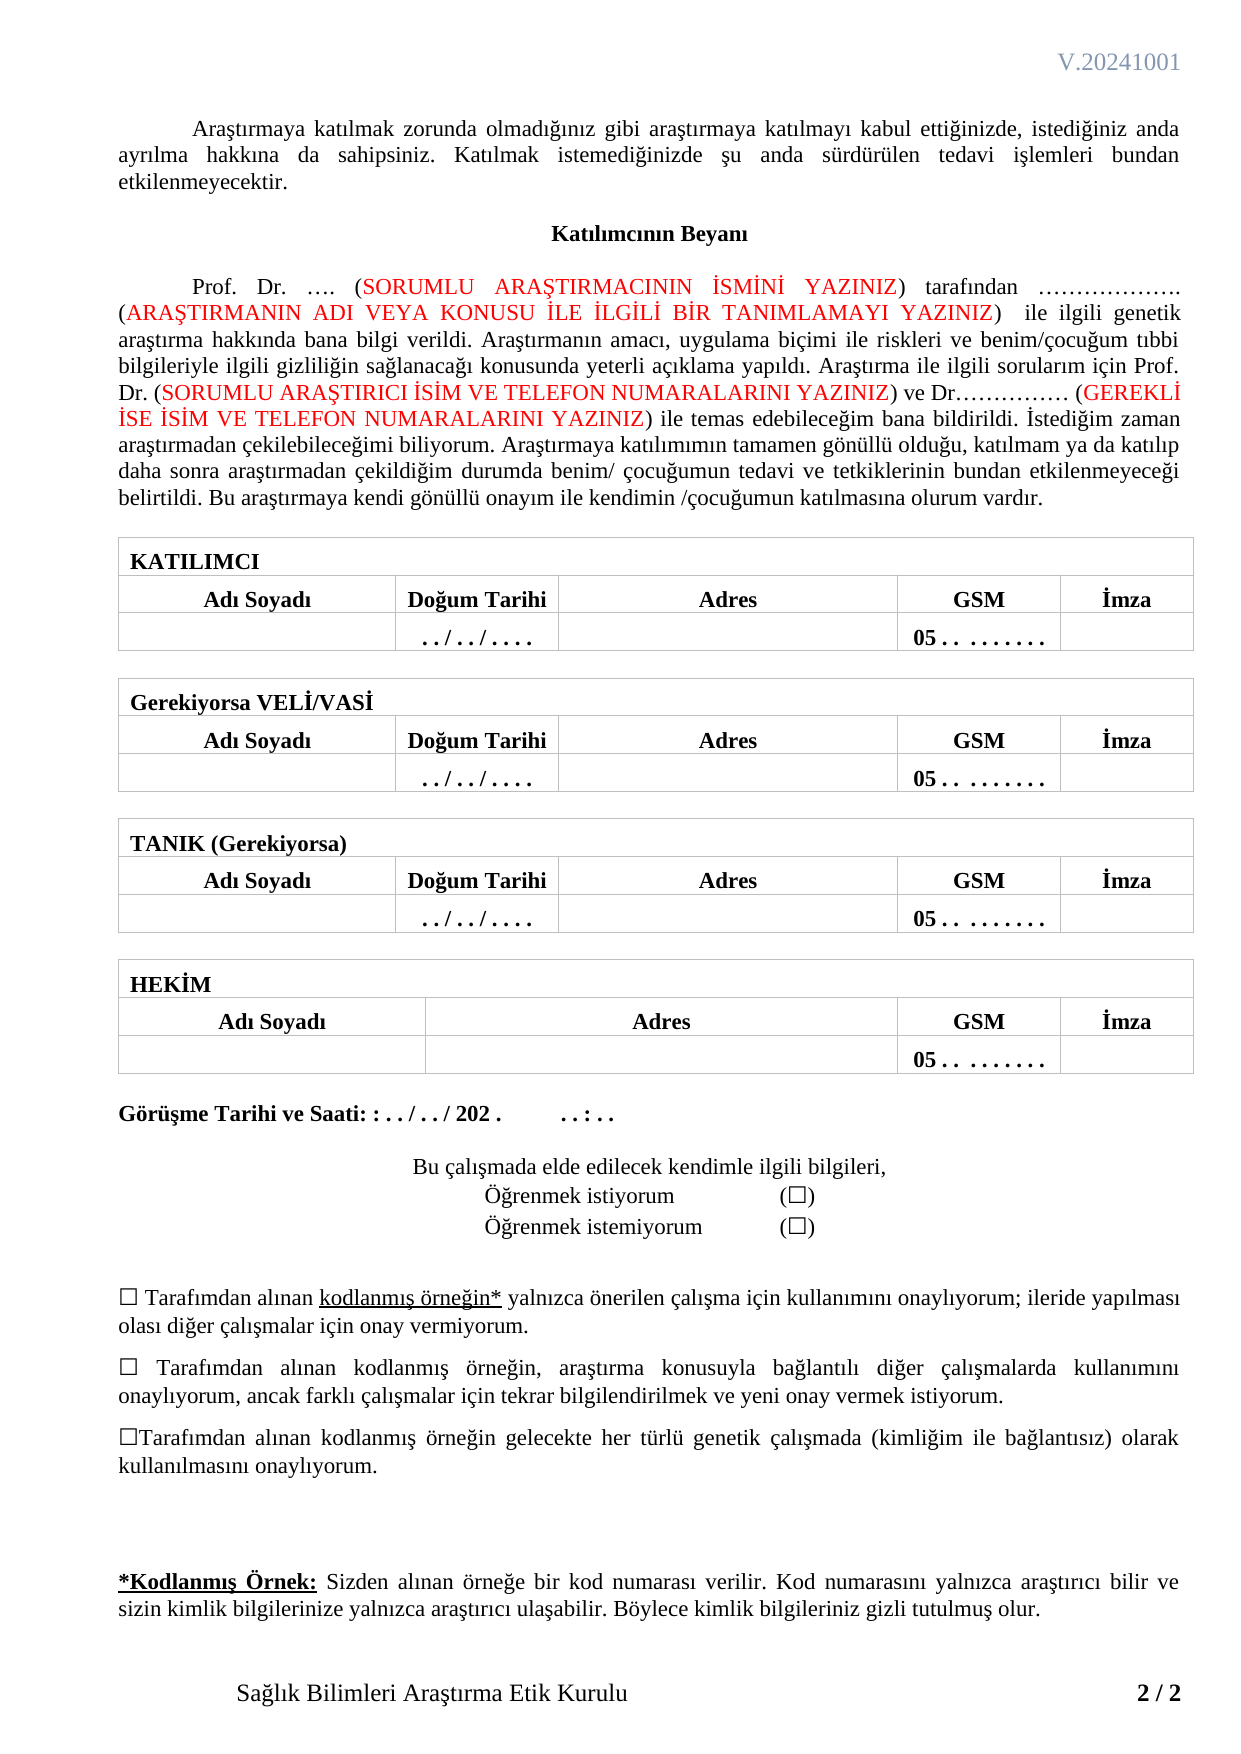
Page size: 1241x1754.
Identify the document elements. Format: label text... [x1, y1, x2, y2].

table_cell [119, 613, 395, 650]
table_cell [559, 754, 897, 791]
table_cell . . / . . / . . . . [396, 613, 558, 650]
text ☐ Tarafımdan alınan kodlanmış örneğin, araştırma konusuyla bağlantılı diğer çalışmalarda kullanımını onaylıyorum, ancak farklı çalışmalar için tekrar bilgilendirilmek ve yeni onay vermek istiyorum. [118, 1351, 1181, 1408]
table_header Gerekiyorsa VELİ/VASİ [119, 679, 1193, 715]
text Bu çalışmada elde edilecek kendimle ilgili bilgileri, [118, 1153, 1181, 1179]
table_cell Adres [559, 857, 897, 894]
table_cell . . / . . / . . . . [396, 754, 558, 791]
text Prof. Dr. …. (SORUMLU ARAŞTIRMACININ İSMİNİ YAZINIZ) tarafından ………………. (ARAŞTIRMANIN ADI VEYA KONUSU İLE İLGİLİ BİR TANIMLAMAYI YAZINIZ) ile ilgili genetik araştırma hakkında bana bilgi verildi. Araştırmanın amacı, uygulama biçimi ile riskleri ve benim/çocuğum tıbbi bilgileriyle ilgili gizliliğin sağlanacağı konusunda yeterli açıklama yapıldı. Araştırma ile ilgili sorularım için Prof. Dr. (SORUMLU ARAŞTIRICI İSİM VE TELEFON NUMARALARINI YAZINIZ) ve Dr…………… (GEREKLİ İSE İSİM VE TELEFON NUMARALARINI YAZINIZ) ile temas edebileceğim bana bildirildi. İstediğim zaman araştırmadan çekilebileceğimi biliyorum. Araştırmaya katılımımın tamamen gönüllü olduğu, katılmam ya da katılıp daha sonra araştırmadan çekildiğim durumda benim/ çocuğumun tedavi ve tetkiklerinin bundan etkilenmeyeceği belirtildi. Bu araştırmaya kendi gönüllü onayım ile kendimin /çocuğumun katılmasına olurum vardır. [118, 273, 1181, 510]
table_cell Adres [559, 716, 897, 753]
table_cell [119, 1036, 425, 1073]
table_cell Adres [559, 576, 897, 612]
table_cell Adı Soyadı [119, 576, 395, 612]
table_cell 05 . . . . . . . . . [898, 754, 1060, 791]
table_cell Doğum Tarihi [396, 576, 558, 612]
table_cell [1061, 1036, 1193, 1073]
table_header KATILIMCI [119, 538, 1193, 574]
table_header TANIK (Gerekiyorsa) [119, 819, 1193, 856]
table_cell GSM [898, 998, 1060, 1035]
table_cell GSM [898, 716, 1060, 753]
table_header HEKİM [119, 960, 1193, 997]
table_cell [559, 613, 897, 650]
table_cell . . / . . / . . . . [396, 895, 558, 932]
table_cell GSM [898, 576, 1060, 612]
text ☐Tarafımdan alınan kodlanmış örneğin gelecekte her türlü genetik çalışmada (kimliğim ile bağlantısız) olarak kullanılmasını onaylıyorum. [118, 1421, 1181, 1478]
text Öğrenmek istemiyorum (☐) [118, 1210, 1181, 1242]
table_cell [559, 895, 897, 932]
table_cell Doğum Tarihi [396, 857, 558, 894]
table_cell [119, 754, 395, 791]
table_cell [1061, 895, 1193, 932]
table_cell 05 . . . . . . . . . [898, 1036, 1060, 1073]
text Öğrenmek istiyorum (☐) [118, 1179, 1181, 1210]
table_cell [1061, 613, 1193, 650]
table_cell Adı Soyadı [119, 857, 395, 894]
table_cell 05 . . . . . . . . . [898, 895, 1060, 932]
table_cell Doğum Tarihi [396, 716, 558, 753]
table_cell [426, 1036, 897, 1073]
table_cell İmza [1061, 857, 1193, 894]
text Görüşme Tarihi ve Saati: : . . / . . / 202 . . . : . . [118, 1100, 1181, 1126]
table_cell İmza [1061, 716, 1193, 753]
table_cell İmza [1061, 576, 1193, 612]
table_cell GSM [898, 857, 1060, 894]
table_cell [1061, 754, 1193, 791]
table_cell İmza [1061, 998, 1193, 1035]
table_cell Adres [426, 998, 897, 1035]
text Araştırmaya katılmak zorunda olmadığınız gibi araştırmaya katılmayı kabul ettiğinizde, istediğiniz anda ayrılma hakkına da sahipsiniz. Katılmak istemediğinizde şu anda sürdürülen tedavi işlemleri bundan etkilenmeyecektir. [118, 115, 1181, 194]
table_cell Adı Soyadı [119, 716, 395, 753]
text *Kodlanmış Örnek: Sizden alınan örneğe bir kod numarası verilir. Kod numarasını yalnızca araştırıcı bilir ve sizin kimlik bilgilerinize yalnızca araştırıcı ulaşabilir. Böylece kimlik bilgileriniz gizli tutulmuş olur. [118, 1568, 1181, 1621]
table_cell 05 . . . . . . . . . [898, 613, 1060, 650]
table_cell Adı Soyadı [119, 998, 425, 1035]
table_cell [119, 895, 395, 932]
text ☐ Tarafımdan alınan kodlanmış örneğin* yalnızca önerilen çalışma için kullanımını onaylıyorum; ileride yapılması olası diğer çalışmalar için onay vermiyorum. [118, 1280, 1181, 1338]
text Katılımcının Beyanı [118, 220, 1181, 247]
